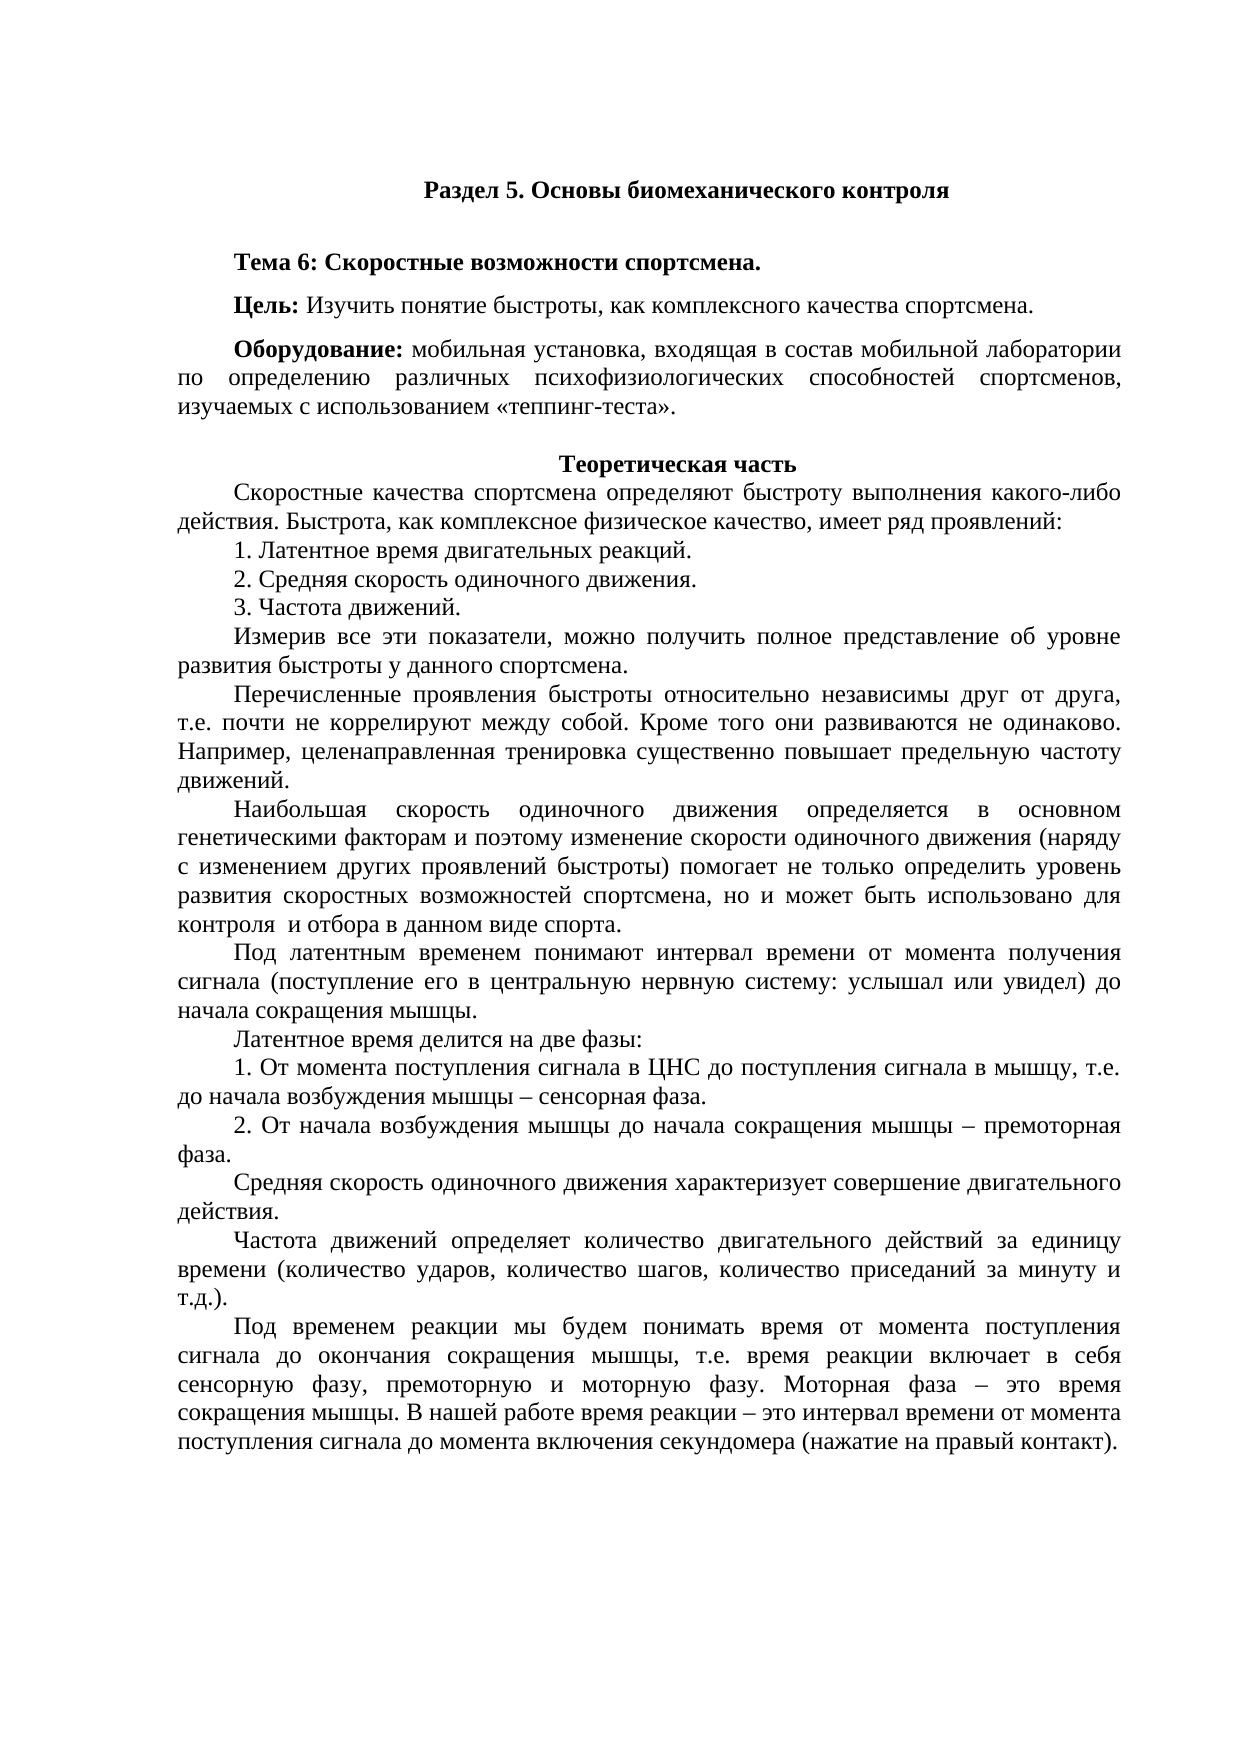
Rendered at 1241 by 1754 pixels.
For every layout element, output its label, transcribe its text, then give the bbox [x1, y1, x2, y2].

text Под латентным временем понимают интервал времени от момента получения сигнала (поступление его в центральную нервную систему: услышал или увидел) до начала сокращения мышцы. [177, 937, 1122, 1024]
text Латентное время делится на две фазы: [177, 1024, 1122, 1052]
text Тема 6: Скоростные возможности спортсмена. [177, 247, 1122, 276]
text 2. Средняя скорость одиночного движения. [177, 564, 1122, 592]
text Частота движений определяет количество двигательного действий за единицу времени (количество ударов, количество шагов, количество приседаний за минуту и т.д.). [177, 1225, 1122, 1311]
text Наибольшая скорость одиночного движения определяется в основном генетическими факторам и поэтому изменение скорости одиночного движения (наряду с изменением других проявлений быстроты) помогает не только определить уровень развития скоростных возможностей спортсмена, но и может быть использовано для контроля и отбора в данном виде спорта. [177, 794, 1122, 937]
text Раздел 5. Основы биомеханического контроля [177, 176, 1122, 204]
text Скоростные качества спортсмена определяют быстроту выполнения какого-либо действия. Быстрота, как комплексное физическое качество, имеет ряд проявлений: [177, 477, 1122, 535]
text Теоретическая часть [177, 449, 1122, 477]
text Под временем реакции мы будем понимать время от момента поступления сигнала до окончания сокращения мышцы, т.е. время реакции включает в себя сенсорную фазу, премоторную и моторную фазу. Моторная фаза – это время сокращения мышцы. В нашей работе время реакции – это интервал времени от момента поступления сигнала до момента включения секундомера (нажатие на правый контакт). [177, 1311, 1122, 1455]
text 1. От момента поступления сигнала в ЦНС до поступления сигнала в мышцу, т.е. до начала возбуждения мышцы – сенсорная фаза. [177, 1052, 1122, 1110]
text Средняя скорость одиночного движения характеризует совершение двигательного действия. [177, 1167, 1122, 1225]
text 3. Частота движений. [177, 592, 1122, 621]
text 2. От начала возбуждения мышцы до начала сокращения мышцы – премоторная фаза. [177, 1110, 1122, 1167]
text Перечисленные проявления быстроты относительно независимы друг от друга, т.е. почти не коррелируют между собой. Кроме того они развиваются не одинаково. Например, целенаправленная тренировка существенно повышает предельную частоту движений. [177, 679, 1122, 794]
text Измерив все эти показатели, можно получить полное представление об уровне развития быстроты у данного спортсмена. [177, 621, 1122, 679]
text Оборудование: мобильная установка, входящая в состав мобильной лаборатории по определению различных психофизиологических способностей спортсменов, изучаемых с использованием «теппинг-теста». [177, 334, 1122, 420]
text 1. Латентное время двигательных реакций. [177, 535, 1122, 564]
text Цель: Изучить понятие быстроты, как комплексного качества спортсмена. [177, 291, 1122, 319]
